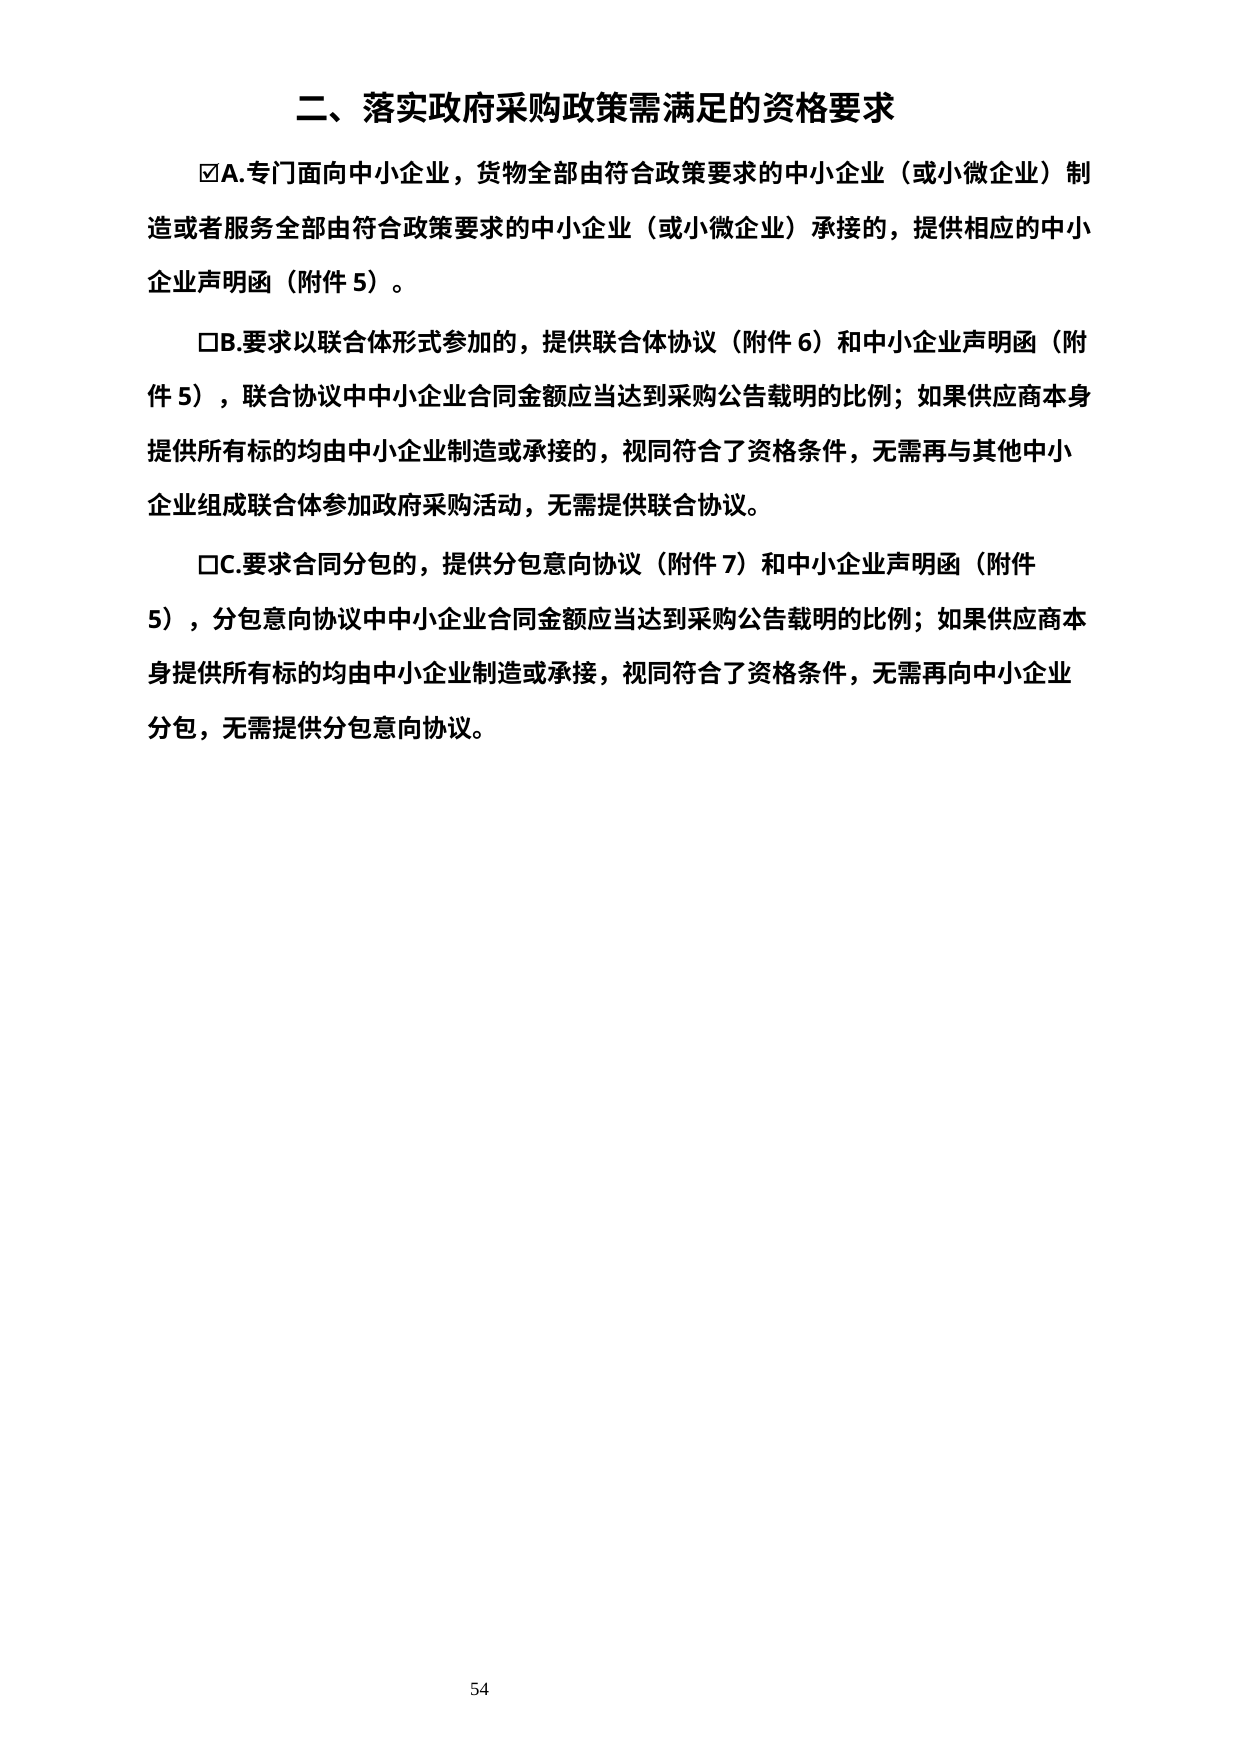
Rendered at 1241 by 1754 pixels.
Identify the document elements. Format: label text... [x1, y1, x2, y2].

text B.要求以联合体形式参加的，提供联合体协议（附件6）和中小企业声明函（附件5），联合协议中中小企业合同金额应当达到采购公告载明的比例；如果供应商本身提供所有标的均由中小企业制造或承接的，视同符合了资格条件，无需再与其他中小企业组成联合体参加政府采购活动，无需提供联合协议。 [148, 322, 1093, 522]
text 二、落实政府采购政策需满足的资格要求 [148, 82, 1043, 130]
text A.专门面向中小企业，货物全部由符合政策要求的中小企业（或小微企业）制造或者服务全部由符合政策要求的中小企业（或小微企业）承接的，提供相应的中小企业声明函（附件5）。 [148, 154, 1093, 299]
text C.要求合同分包的，提供分包意向协议（附件7）和中小企业声明函（附件5），分包意向协议中中小企业合同金额应当达到采购公告载明的比例；如果供应商本身提供所有标的均由中小企业制造或承接，视同符合了资格条件，无需再向中小企业分包，无需提供分包意向协议。 [148, 545, 1093, 744]
